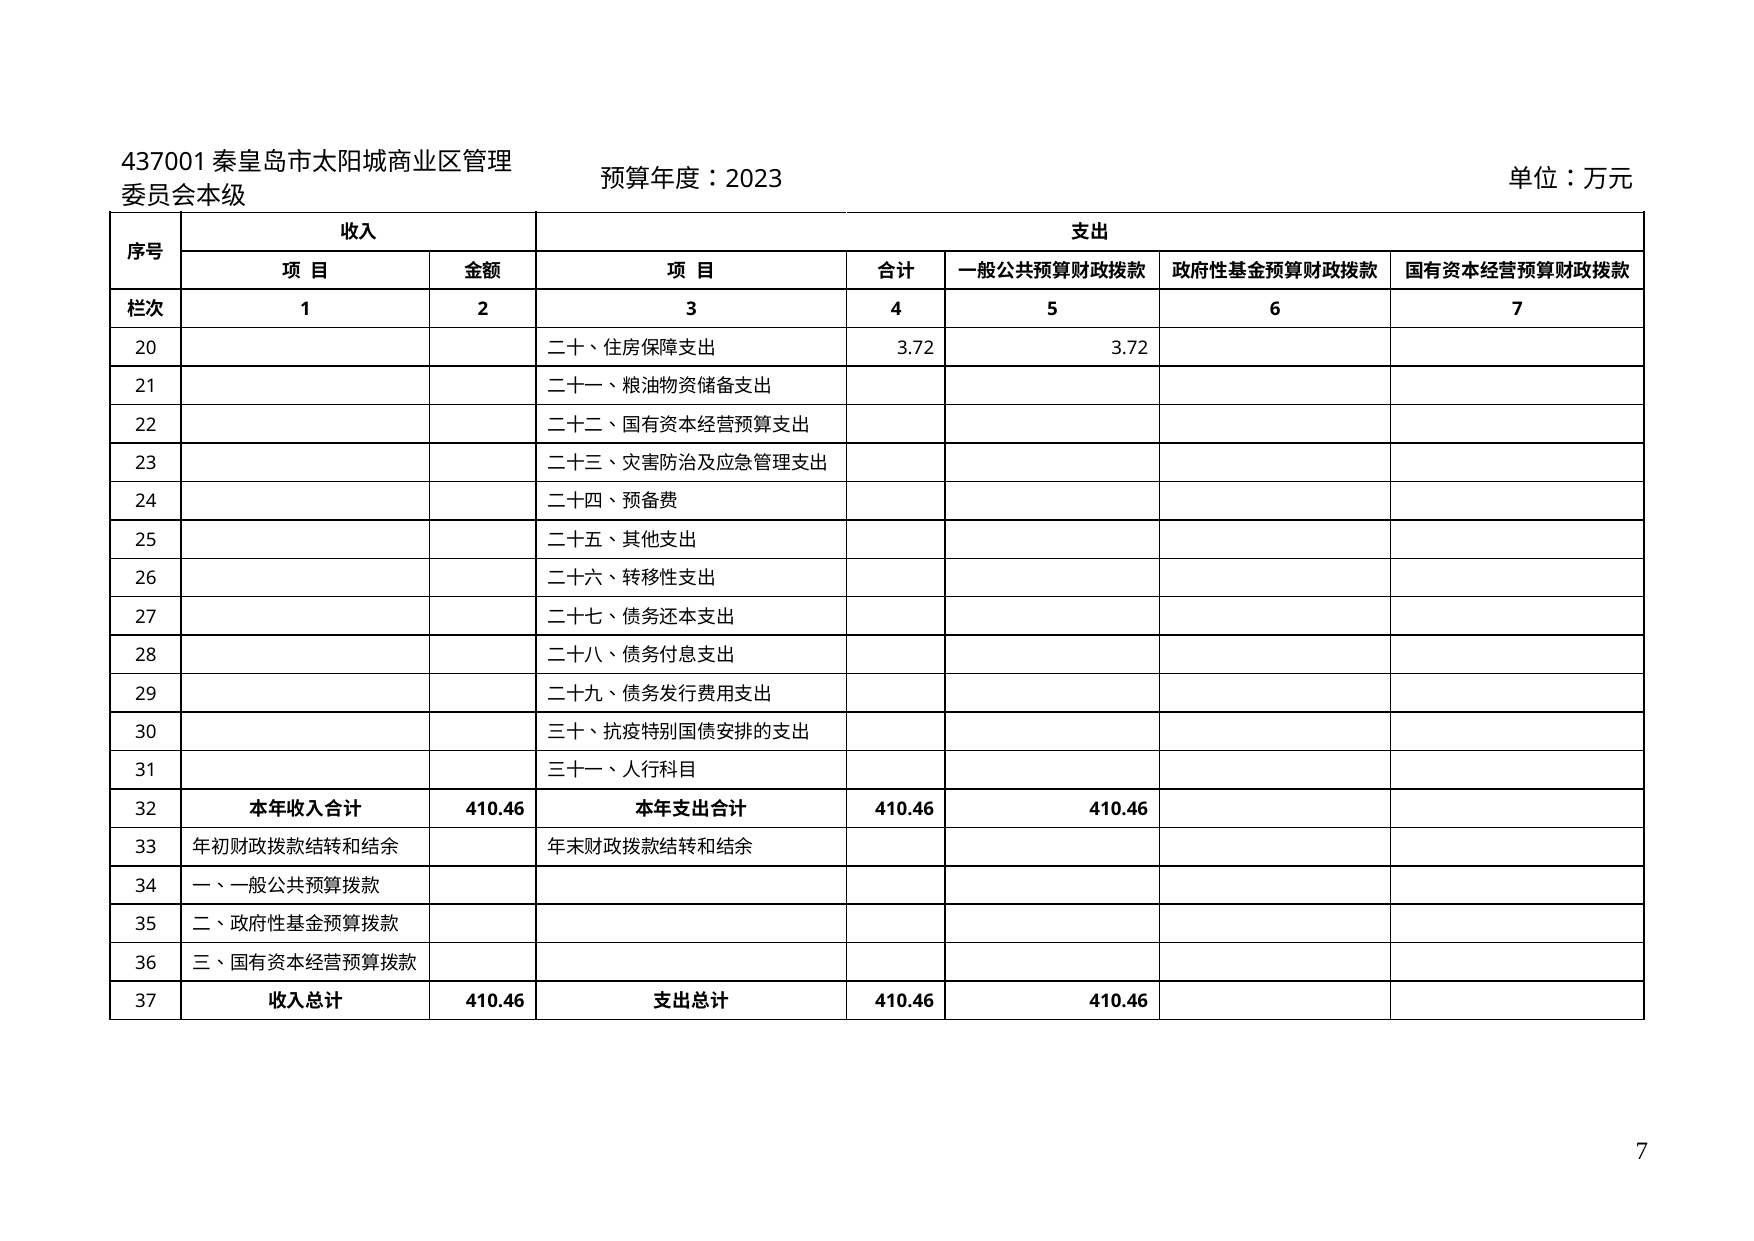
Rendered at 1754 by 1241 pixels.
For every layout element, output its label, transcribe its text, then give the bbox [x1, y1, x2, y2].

table_cell [430, 943, 535, 980]
table_cell [1160, 867, 1390, 903]
table_cell [1391, 867, 1643, 903]
table_cell 二十一、粮油物资储备支出 [537, 367, 846, 404]
table_cell [847, 597, 944, 634]
table_cell 序号 [111, 213, 180, 288]
table_cell 20 [111, 328, 180, 365]
table_cell [946, 674, 1159, 711]
table_cell 2 [430, 290, 535, 327]
table_cell [1391, 482, 1643, 519]
table_cell [182, 559, 429, 596]
table_cell 6 [1160, 290, 1390, 327]
table_cell [537, 867, 846, 903]
table_cell [946, 405, 1159, 442]
table_cell [847, 751, 944, 788]
table_cell 7 [1391, 290, 1643, 327]
table_cell 25 [111, 521, 180, 557]
table_cell 一般公共预算财政拨款 [946, 252, 1159, 288]
table_cell 4 [847, 290, 944, 327]
table_cell [1160, 636, 1390, 673]
table_cell 36 [111, 943, 180, 980]
table_cell 35 [111, 905, 180, 942]
table_cell [847, 559, 944, 596]
table_cell 3 [537, 290, 846, 327]
table_cell 21 [111, 367, 180, 404]
table_cell [430, 328, 535, 365]
table_cell [182, 482, 429, 519]
table_cell 二十三、灾害防治及应急管理支出 [537, 444, 846, 481]
table_cell [1160, 482, 1390, 519]
table_cell [182, 713, 429, 749]
table_cell [946, 444, 1159, 481]
table_header 单位：万元 [847, 143, 1643, 211]
table_cell [182, 636, 429, 673]
table_cell 二十七、债务还本支出 [537, 597, 846, 634]
table_cell 24 [111, 482, 180, 519]
table_cell [946, 597, 1159, 634]
table_cell 项 目 [537, 252, 846, 288]
table_cell [847, 367, 944, 404]
table_cell [1160, 444, 1390, 481]
table_cell 27 [111, 597, 180, 634]
table_cell 二十八、债务付息支出 [537, 636, 846, 673]
table_cell 34 [111, 867, 180, 903]
table_cell [847, 482, 944, 519]
table_cell [1160, 943, 1390, 980]
table_cell 合计 [847, 252, 944, 288]
table_cell [946, 636, 1159, 673]
table_cell [1160, 790, 1390, 826]
table_cell [946, 867, 1159, 903]
table_cell [430, 751, 535, 788]
table_cell [1391, 444, 1643, 481]
table_cell 国有资本经营预算财政拨款 [1391, 252, 1643, 288]
table_cell 30 [111, 713, 180, 749]
table_cell [1391, 636, 1643, 673]
table_cell [946, 751, 1159, 788]
table_cell 三十、抗疫特别国债安排的支出 [537, 713, 846, 749]
table_cell [1160, 828, 1390, 865]
table_cell [847, 521, 944, 557]
table_cell [430, 905, 535, 942]
table_cell [946, 828, 1159, 865]
table_cell [1160, 521, 1390, 557]
table_cell [430, 828, 535, 865]
table_cell [182, 405, 429, 442]
table_cell 二十五、其他支出 [537, 521, 846, 557]
table_cell [182, 444, 429, 481]
table_cell 二十四、预备费 [537, 482, 846, 519]
table_cell 支出总计 [537, 982, 846, 1019]
table_cell [182, 367, 429, 404]
table_cell [1160, 328, 1390, 365]
table_cell 410.46 [946, 790, 1159, 826]
table_cell 29 [111, 674, 180, 711]
table_cell [1160, 713, 1390, 749]
table_cell [430, 713, 535, 749]
table_cell [847, 674, 944, 711]
table_cell [1160, 982, 1390, 1019]
table_cell [946, 713, 1159, 749]
table_cell 28 [111, 636, 180, 673]
table_header 437001秦皇岛市太阳城商业区管理委员会本级 [111, 143, 535, 211]
table_cell 33 [111, 828, 180, 865]
table_cell 栏次 [111, 290, 180, 327]
table_cell [1391, 905, 1643, 942]
table_cell [1391, 405, 1643, 442]
table_cell 二、政府性基金预算拨款 [182, 905, 429, 942]
table_cell 年末财政拨款结转和结余 [537, 828, 846, 865]
table_cell [430, 482, 535, 519]
table_cell 三十一、人行科目 [537, 751, 846, 788]
table_cell [430, 444, 535, 481]
table_header 预算年度：2023 [537, 143, 846, 211]
table_cell 政府性基金预算财政拨款 [1160, 252, 1390, 288]
table_cell [1160, 597, 1390, 634]
table_cell [946, 367, 1159, 404]
table_cell [847, 943, 944, 980]
table_cell [1391, 674, 1643, 711]
table_cell 410.46 [847, 982, 944, 1019]
table_cell 5 [946, 290, 1159, 327]
table_cell [946, 482, 1159, 519]
table_cell 二十九、债务发行费用支出 [537, 674, 846, 711]
table_cell [430, 521, 535, 557]
table_cell [1160, 405, 1390, 442]
table_cell 二十、住房保障支出 [537, 328, 846, 365]
table_cell 37 [111, 982, 180, 1019]
table_cell [1391, 521, 1643, 557]
table_cell [847, 713, 944, 749]
table_cell 410.46 [946, 982, 1159, 1019]
table_cell [430, 867, 535, 903]
table_cell [430, 559, 535, 596]
table_cell [1391, 597, 1643, 634]
table_cell [1391, 328, 1643, 365]
table_cell 3.72 [946, 328, 1159, 365]
table_cell [1160, 751, 1390, 788]
table_cell 3.72 [847, 328, 944, 365]
table_cell [182, 521, 429, 557]
table_cell [946, 521, 1159, 557]
table_cell 金额 [430, 252, 535, 288]
table_cell [1391, 982, 1643, 1019]
table_cell [847, 828, 944, 865]
table_cell [430, 674, 535, 711]
table_cell 支出 [537, 213, 1643, 250]
table_cell [946, 943, 1159, 980]
table_cell [182, 751, 429, 788]
table_cell 410.46 [847, 790, 944, 826]
table_cell 本年支出合计 [537, 790, 846, 826]
table_cell 410.46 [430, 982, 535, 1019]
table_cell [847, 905, 944, 942]
table_cell [1160, 905, 1390, 942]
table_cell [847, 405, 944, 442]
table_cell 1 [182, 290, 429, 327]
table_cell [430, 636, 535, 673]
table_cell [1391, 713, 1643, 749]
table_cell 三、国有资本经营预算拨款 [182, 943, 429, 980]
table_cell [1391, 943, 1643, 980]
table_cell [1160, 367, 1390, 404]
table_cell [1391, 559, 1643, 596]
table_cell 32 [111, 790, 180, 826]
table_cell [182, 597, 429, 634]
table_cell 收入总计 [182, 982, 429, 1019]
table_cell [537, 905, 846, 942]
table_cell 二十六、转移性支出 [537, 559, 846, 596]
table_cell [847, 444, 944, 481]
table_cell [1160, 674, 1390, 711]
table_cell 22 [111, 405, 180, 442]
table_cell 收入 [182, 213, 535, 250]
table_cell 年初财政拨款结转和结余 [182, 828, 429, 865]
table_cell [946, 559, 1159, 596]
table_cell 31 [111, 751, 180, 788]
table_cell 410.46 [430, 790, 535, 826]
table_cell [1391, 367, 1643, 404]
table_cell 一、一般公共预算拨款 [182, 867, 429, 903]
table_cell 二十二、国有资本经营预算支出 [537, 405, 846, 442]
table_cell [430, 597, 535, 634]
table_cell [430, 405, 535, 442]
table_cell [430, 367, 535, 404]
table_cell [946, 905, 1159, 942]
table_cell [847, 636, 944, 673]
table_cell [182, 328, 429, 365]
table_cell [1160, 559, 1390, 596]
table_cell [847, 867, 944, 903]
table_cell [1391, 828, 1643, 865]
table_cell 23 [111, 444, 180, 481]
table_cell [182, 674, 429, 711]
table_cell [1391, 751, 1643, 788]
table_cell 本年收入合计 [182, 790, 429, 826]
table_cell [1391, 790, 1643, 826]
table_cell 26 [111, 559, 180, 596]
table_cell [537, 943, 846, 980]
table_cell 项 目 [182, 252, 429, 288]
